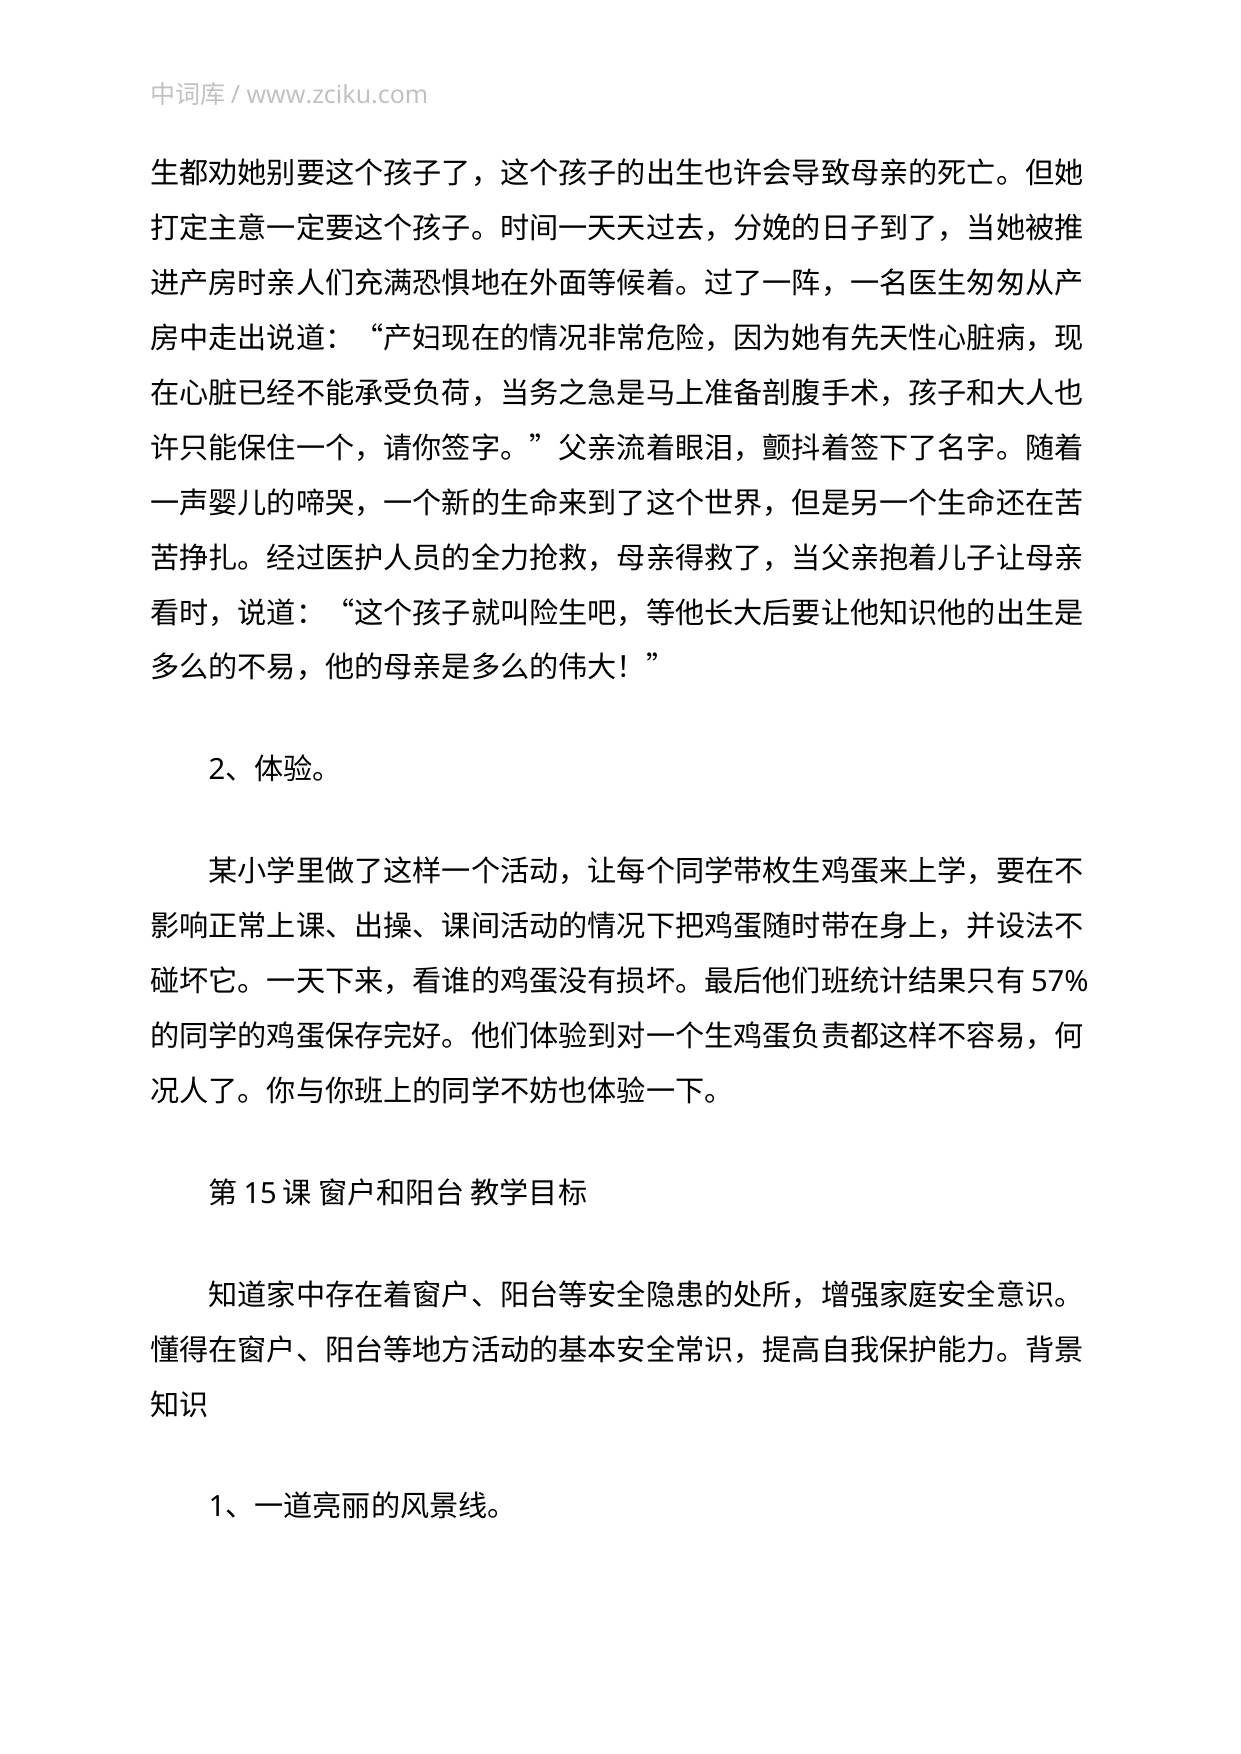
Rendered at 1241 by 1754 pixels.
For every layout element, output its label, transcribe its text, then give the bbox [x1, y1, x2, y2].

text 第15课 窗户和阳台 教学目标 [150, 1169, 1090, 1212]
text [150, 150, 1090, 686]
text 1、一道亮丽的风景线。 [150, 1483, 1090, 1525]
text 知道家中存在着窗户、阳台等安全隐患的处所，增强家庭安全意识。懂得在窗户、阳台等地方活动的基本安全常识，提高自我保护能力。背景知识 [150, 1271, 1090, 1423]
text 某小学里做了这样一个活动，让每个同学带枚生鸡蛋来上学，要在不影响正常上课、出操、课间活动的情况下把鸡蛋随时带在身上，并设法不碰坏它。一天下来，看谁的鸡蛋没有损坏。最后他们班统计结果只有57%的同学的鸡蛋保存完好。他们体验到对一个生鸡蛋负责都这样不容易，何况人了。你与你班上的同学不妨也体验一下。 [150, 848, 1090, 1110]
text 2、体验。 [150, 746, 1090, 788]
